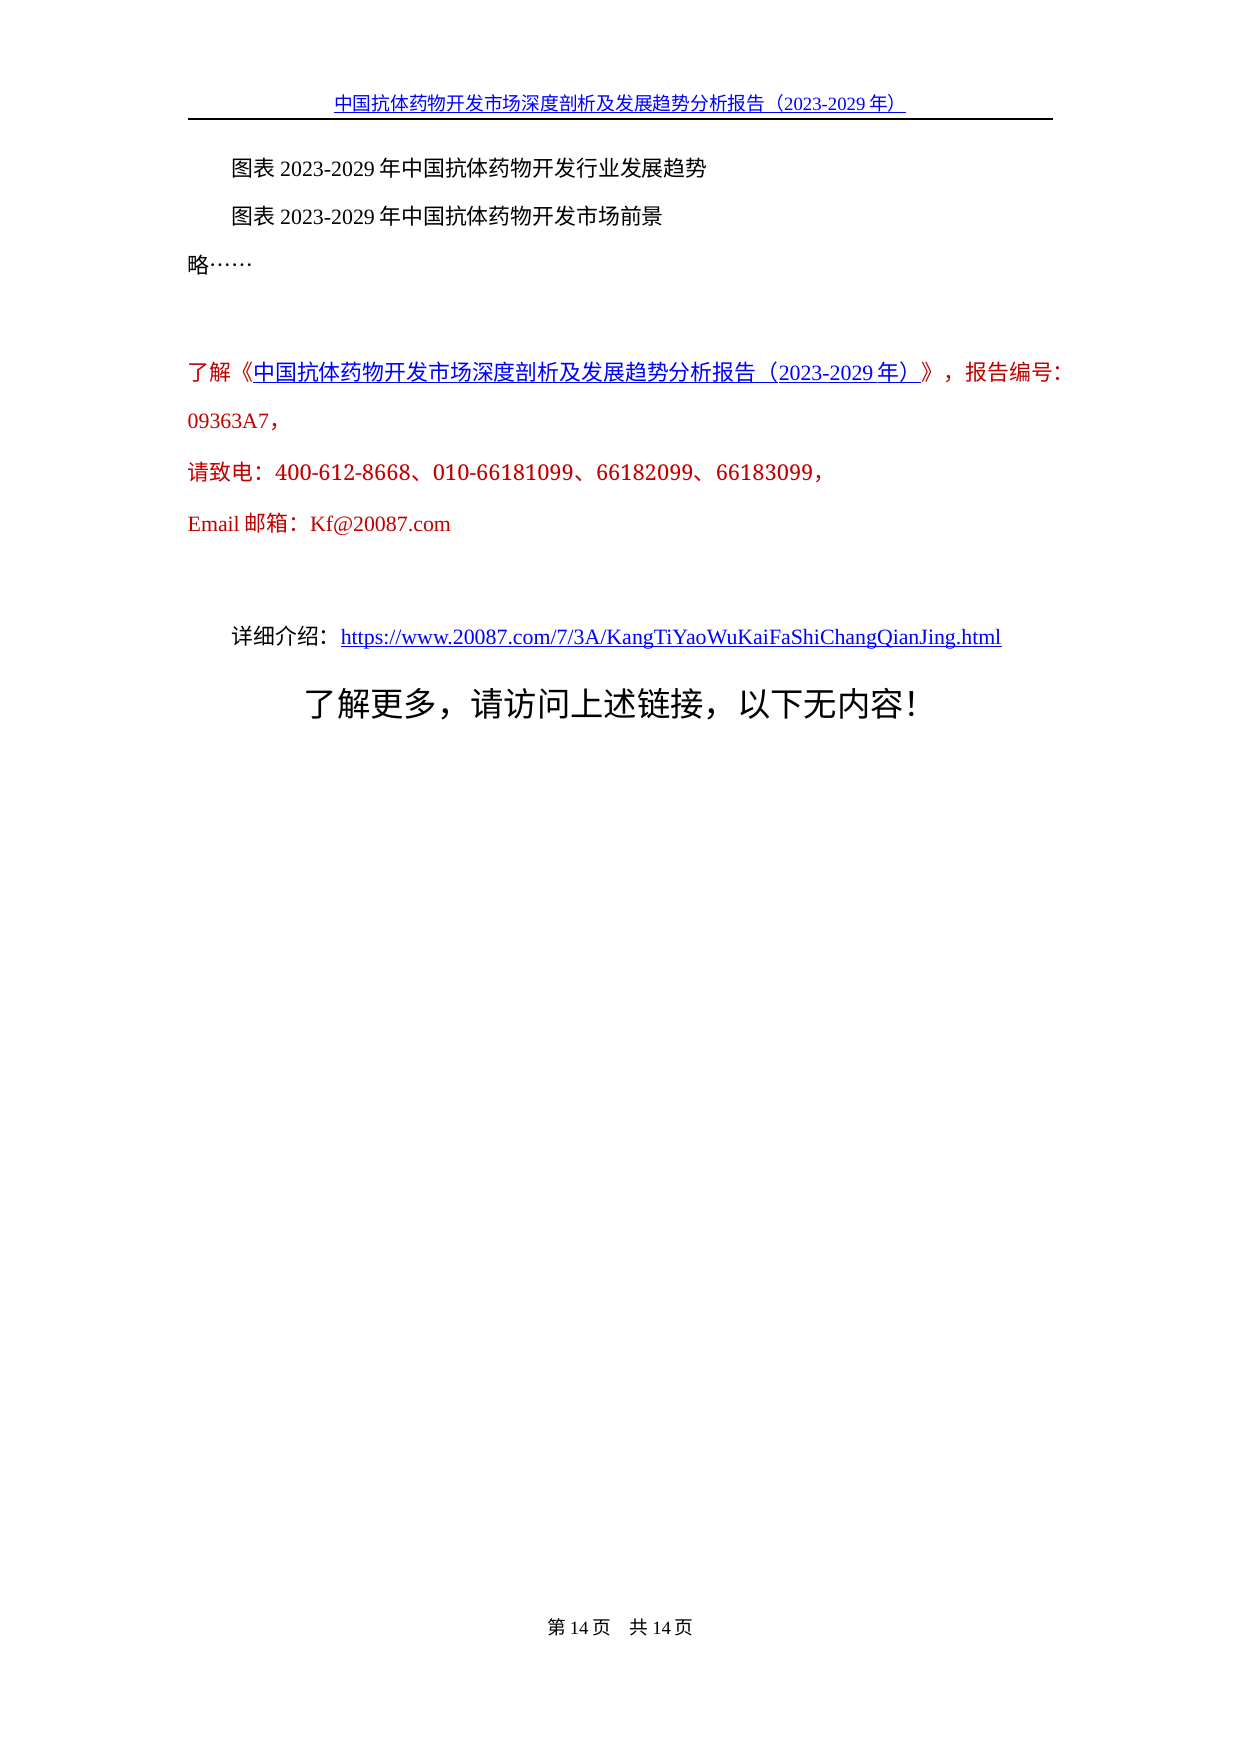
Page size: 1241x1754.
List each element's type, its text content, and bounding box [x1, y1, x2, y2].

text 了解《中国抗体药物开发市场深度剖析及发展趋势分析报告（2023-2029年）》，报告编号：09363A7， [187, 354, 1053, 435]
title 了解更多，请访问上述链接，以下无内容！ [187, 669, 1053, 734]
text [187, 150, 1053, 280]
text Email邮箱：Kf@20087.com [187, 506, 1053, 538]
text 请致电：400-612-8668、010-66181099、66182099、66183099， [187, 454, 1053, 487]
text 详细介绍：https://www.20087.com/7/3A/KangTiYaoWuKaiFaShiChangQianJing.html [187, 619, 1053, 651]
